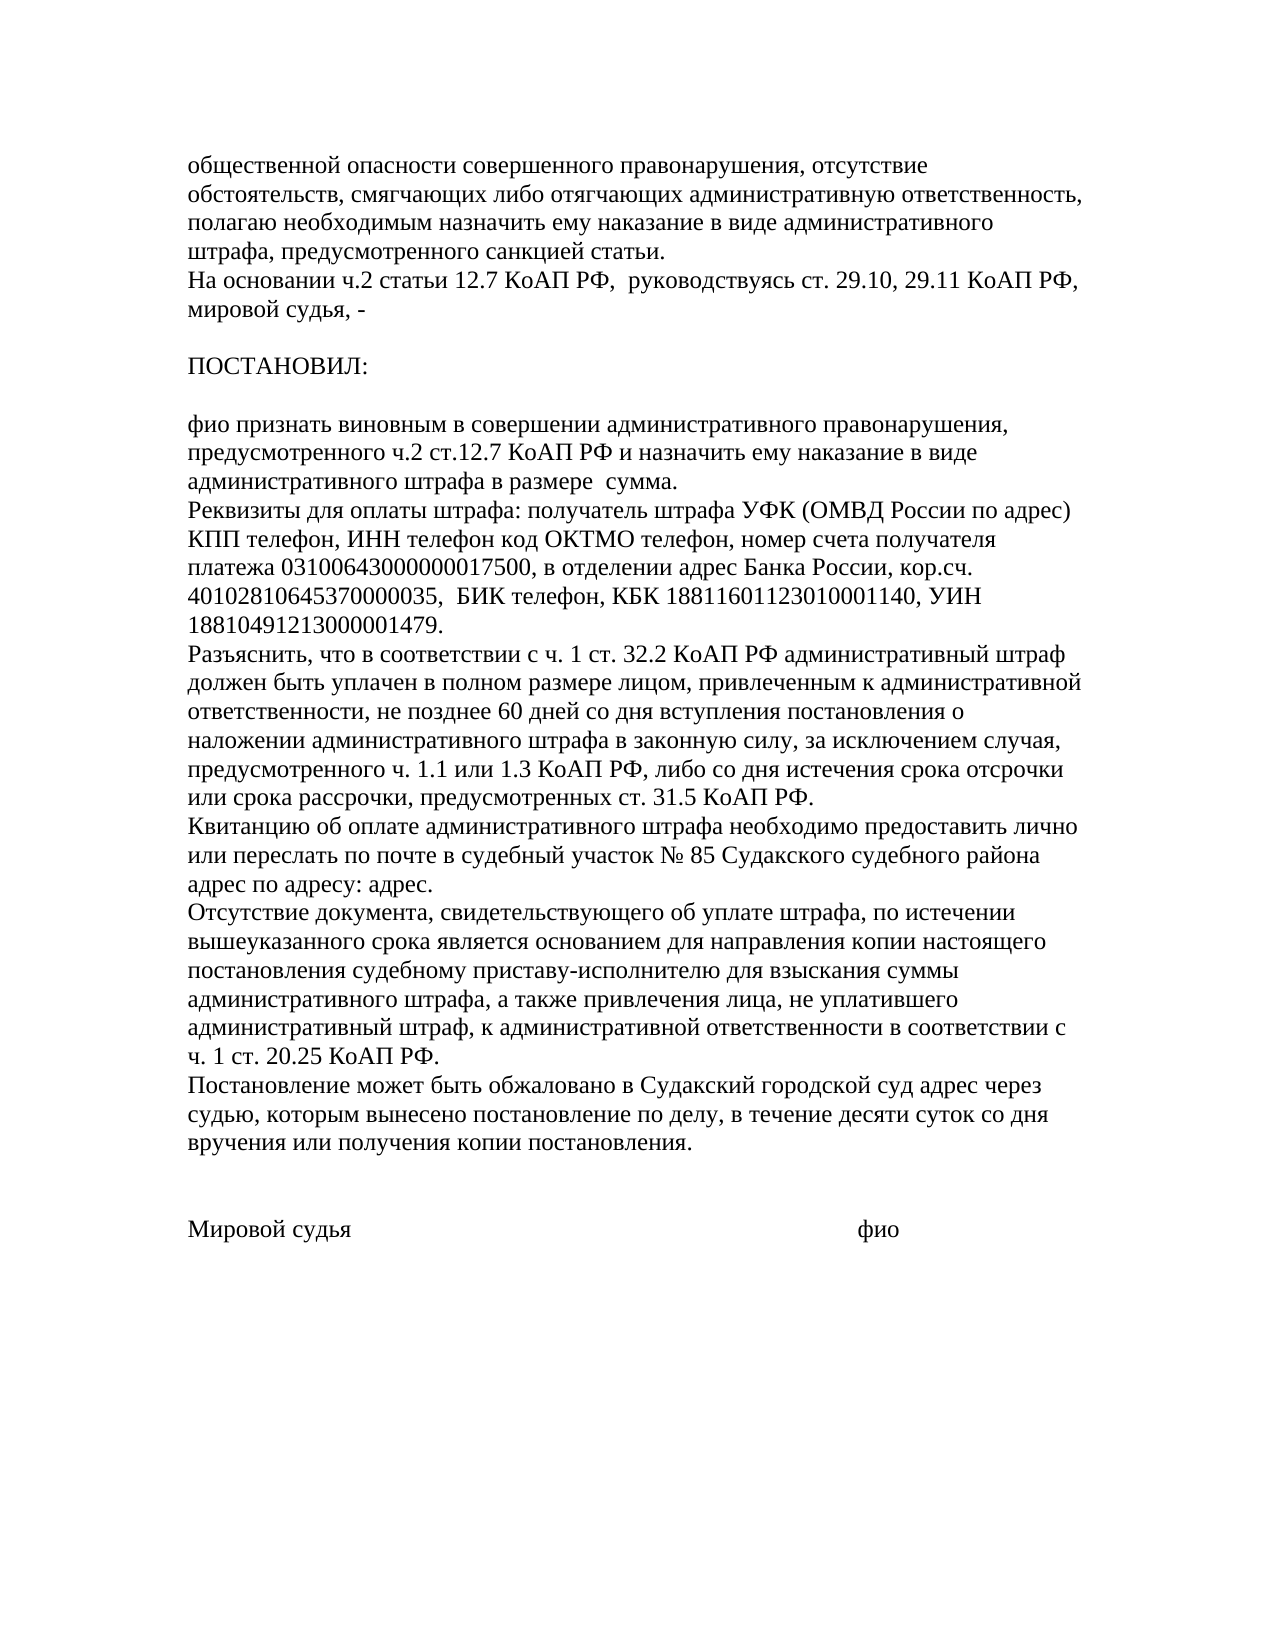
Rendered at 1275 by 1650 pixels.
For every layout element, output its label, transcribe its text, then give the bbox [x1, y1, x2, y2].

text Мировой судья фио [187, 1214, 1087, 1242]
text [187, 150, 1087, 265]
text ПОСТАНОВИЛ: [187, 351, 1087, 380]
text Отсутствие документа, свидетельствующего об уплате штрафа, по истечении вышеуказанного срока является основанием для направления копии настоящего постановления судебному приставу-исполнителю для взыскания суммы административного штрафа, а также привлечения лица, не уплатившего административный штраф, к административной ответственности в соответствии с ч. 1 ст. 20.25 КоАП РФ. [187, 897, 1087, 1070]
text фио признать виновным в совершении административного правонарушения, предусмотренного ч.2 ст.12.7 КоАП РФ и назначить ему наказание в виде административного штрафа в размере сумма. [187, 409, 1087, 495]
text Разъяснить, что в соответствии с ч. 1 ст. 32.2 КоАП РФ административный штраф должен быть уплачен в полном размере лицом, привлеченным к административной ответственности, не позднее 60 дней со дня вступления постановления о наложении административного штрафа в законную силу, за исключением случая, предусмотренного ч. 1.1 или 1.3 КоАП РФ, либо со дня истечения срока отсрочки или срока рассрочки, предусмотренных ст. 31.5 КоАП РФ. [187, 639, 1087, 811]
text Постановление может быть обжаловано в Судакский городской суд адрес через судью, которым вынесено постановление по делу, в течение десяти суток со дня вручения или получения копии постановления. [187, 1070, 1087, 1156]
text На основании ч.2 статьи 12.7 КоАП РФ, руководствуясь ст. 29.10, 29.11 КоАП РФ, мировой судья, - [187, 265, 1087, 322]
text Квитанцию об оплате административного штрафа необходимо предоставить лично или переслать по почте в судебный участок № 85 Судакского судебного района адрес по адресу: адрес. [187, 811, 1087, 897]
text Реквизиты для оплаты штрафа: получатель штрафа УФК (ОМВД России по адрес) КПП телефон, ИНН телефон код ОКТМО телефон, номер счета получателя платежа 03100643000000017500, в отделении адрес Банка России, кор.сч. 40102810645370000035, БИК телефон, КБК 18811601123010001140, УИН 18810491213000001479. [187, 495, 1087, 639]
